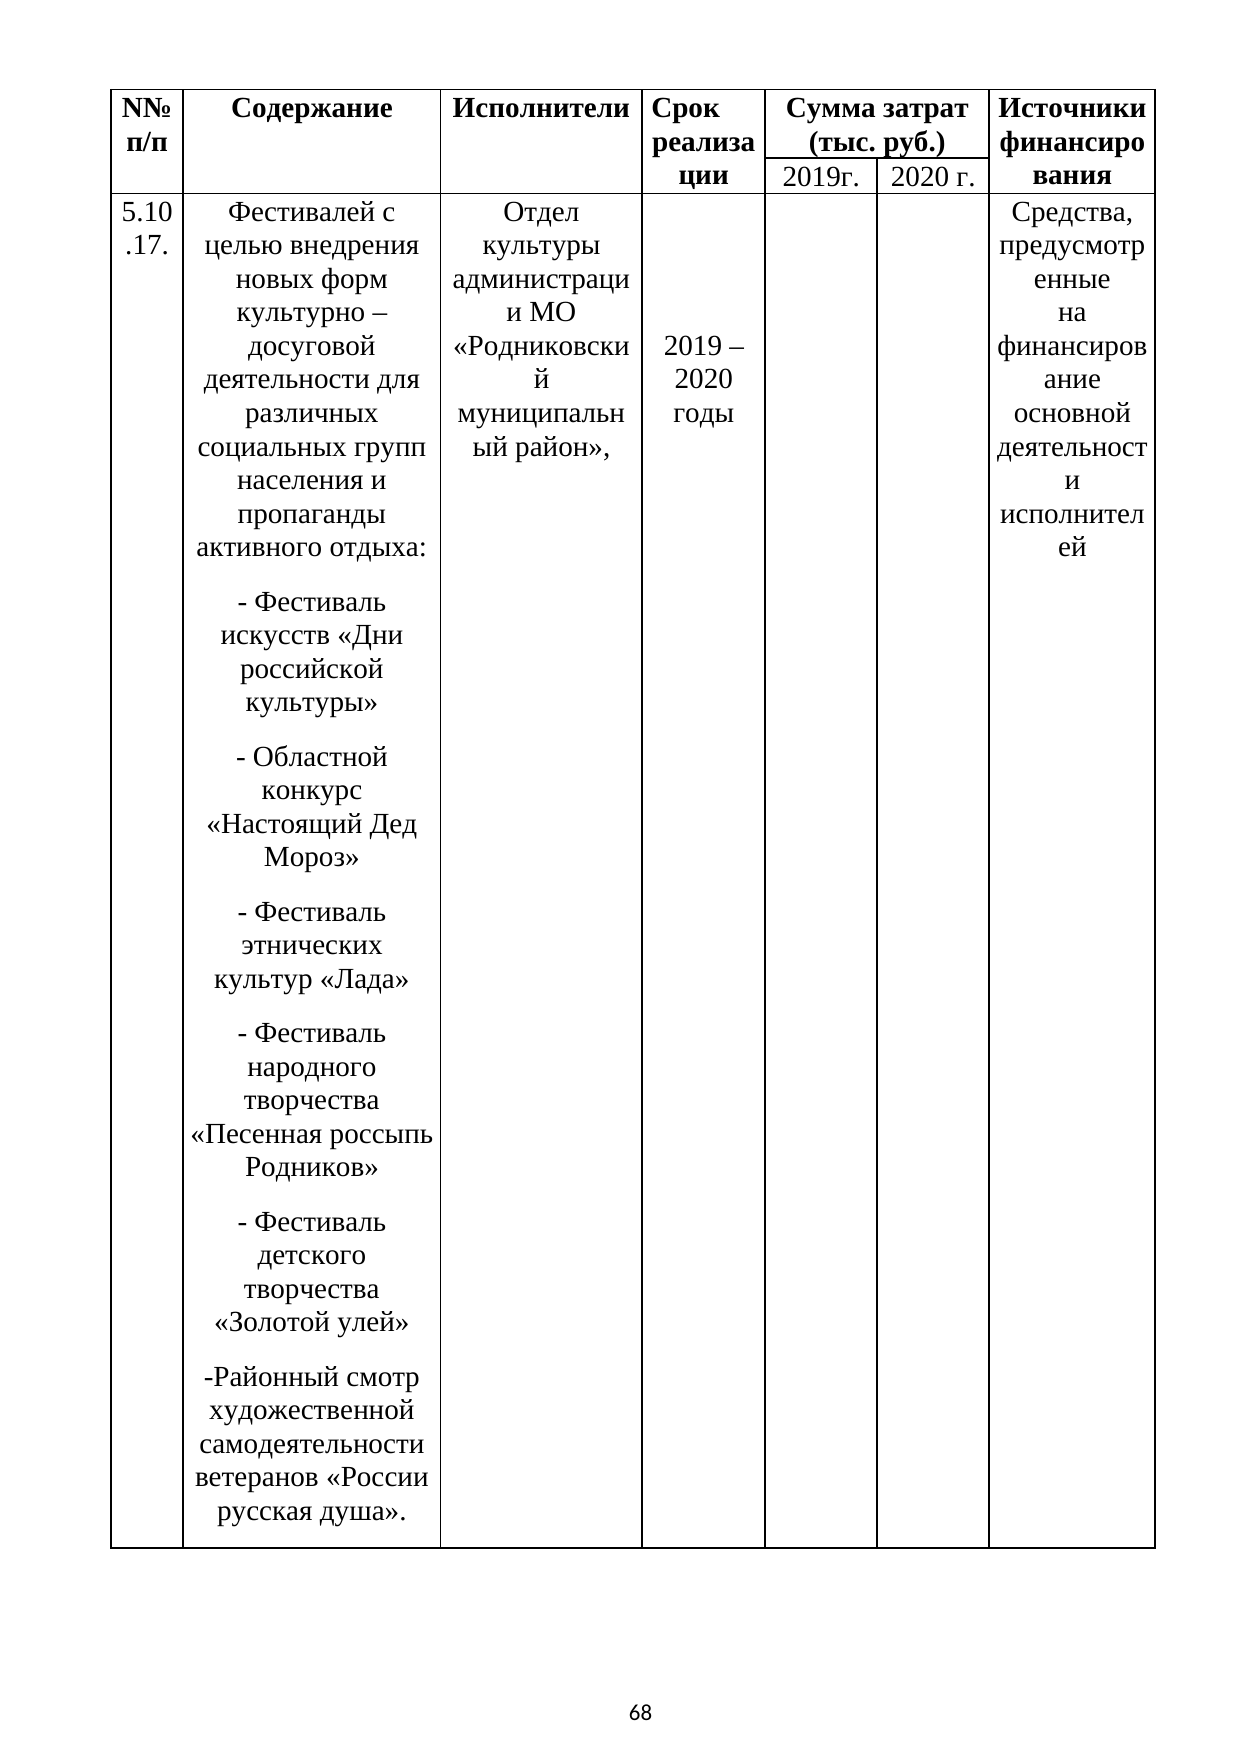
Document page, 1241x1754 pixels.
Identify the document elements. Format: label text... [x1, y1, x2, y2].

table_header Исполнители [441, 90, 641, 192]
table_cell 2019 – 2020 годы [643, 194, 764, 1547]
table_cell 2020 г. [878, 159, 988, 192]
table_header N№ п/п [112, 90, 182, 192]
table_cell Отдел культуры администрации МО «Родниковский муниципальный район», [441, 194, 641, 1547]
table_cell [878, 194, 988, 1547]
table_header Содержание [184, 90, 440, 192]
table_cell 2019г. [766, 159, 876, 192]
table_cell 5.10.17. [112, 194, 182, 1547]
table_cell Фестивалей с целью внедрения новых форм культурно – досуговой деятельности для различных социальных групп населения и пропаганды активного отдыха: - Фестиваль искусств «Дни российской культуры» - Областной конкурс «Настоящий Дед Мороз» - Фестиваль этнических культур «Лада» - Фестиваль народного творчества «Песенная россыпь Родников» - Фестиваль детского творчества «Золотой улей» -Районный смотр художественной самодеятельности ветеранов «России русская душа». [184, 194, 440, 1547]
table_header Сумма затрат (тыс. руб.) [766, 90, 988, 157]
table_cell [990, 194, 1154, 1547]
table_header Источники финансирования [990, 90, 1154, 192]
table_header Срок реализации [643, 90, 764, 192]
table_cell [766, 194, 876, 1547]
